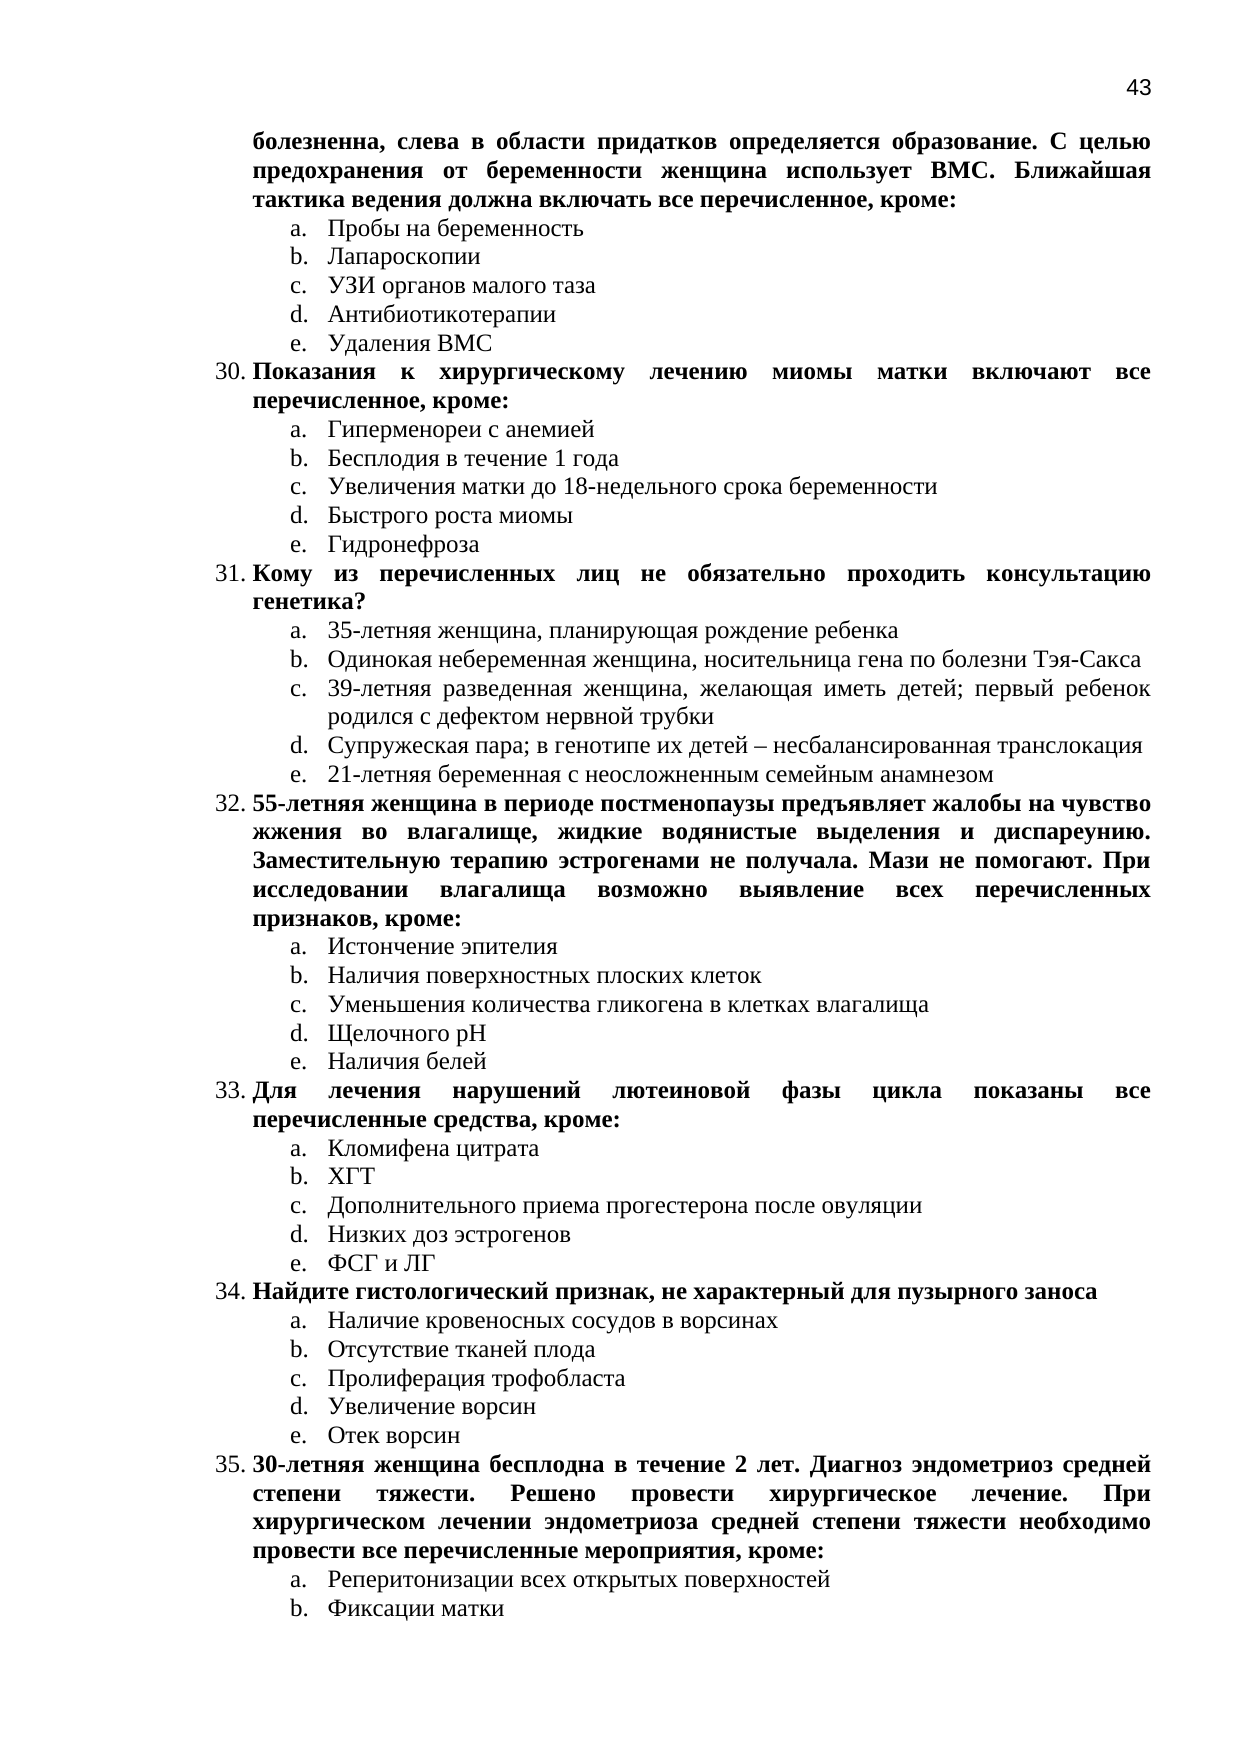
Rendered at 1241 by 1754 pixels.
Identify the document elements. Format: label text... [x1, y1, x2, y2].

list ХГТ [290, 1161, 1152, 1190]
list УЗИ органов малого таза [290, 270, 1152, 299]
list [215, 126, 1152, 213]
list ФСГ и ЛГ [290, 1248, 1152, 1276]
list Увеличение ворсин [290, 1391, 1152, 1420]
list Бесплодия в течение 1 года [290, 443, 1152, 471]
list 21-летняя беременная с неосложненным семейным анамнезом [290, 759, 1152, 788]
list Одинокая небеременная женщина, носительница гена по болезни Тэя-Сакса [290, 644, 1152, 673]
list 39-летняя разведенная женщина, желающая иметь детей; первый ребенок родился с дефектом нервной трубки [290, 673, 1152, 730]
list Наличие кровеносных сосудов в ворсинах [290, 1305, 1152, 1334]
list Наличия белей [290, 1046, 1152, 1075]
list Кому из перечисленных лиц не обязательно проходить консультацию генетика? [215, 558, 1152, 615]
list Отек ворсин [290, 1420, 1152, 1449]
list Антибиотикотерапии [290, 299, 1152, 328]
list Пролиферация трофобласта [290, 1363, 1152, 1391]
list Лапароскопии [290, 241, 1152, 270]
list Супружеская пара; в генотипе их детей – несбалансированная транслокация [290, 730, 1152, 759]
list Для лечения нарушений лютеиновой фазы цикла показаны все перечисленные средства, кроме: [215, 1075, 1152, 1133]
list Истончение эпителия [290, 931, 1152, 960]
list Пробы на беременность [290, 213, 1152, 241]
list Гидронефроза [290, 529, 1152, 558]
list Быстрого роста миомы [290, 500, 1152, 529]
list 35-летняя женщина, планирующая рождение ребенка [290, 615, 1152, 644]
list Отсутствие тканей плода [290, 1334, 1152, 1363]
list Уменьшения количества гликогена в клетках влагалища [290, 989, 1152, 1018]
list Гиперменореи с анемией [290, 414, 1152, 443]
list Реперитонизации всех открытых поверхностей [290, 1564, 1152, 1593]
list Щелочного рН [290, 1018, 1152, 1046]
list Дополнительного приема прогестерона после овуляции [290, 1190, 1152, 1219]
list Кломифена цитрата [290, 1133, 1152, 1161]
list Увеличения матки до 18-недельного срока беременности [290, 471, 1152, 500]
list Низких доз эстрогенов [290, 1219, 1152, 1248]
list 55-летняя женщина в периоде постменопаузы предъявляет жалобы на чувство жжения во влагалище, жидкие водянистые выделения и диспареунию. Заместительную терапию эстрогенами не получала. Мази не помогают. При исследовании влагалища возможно выявление всех перечисленных признаков, кроме: [215, 788, 1152, 931]
list Найдите гистологический признак, не характерный для пузырного заноса [215, 1276, 1152, 1305]
list 30-летняя женщина бесплодна в течение 2 лет. Диагноз эндометриоз средней степени тяжести. Решено провести хирургическое лечение. При хирургическом лечении эндометриоза средней степени тяжести необходимо провести все перечисленные мероприятия, кроме: [215, 1449, 1152, 1564]
list Удаления ВМС [290, 328, 1152, 356]
list Наличия поверхностных плоских клеток [290, 960, 1152, 989]
list Показания к хирургическому лечению миомы матки включают все перечисленное, кроме: [215, 356, 1152, 414]
list Фиксации матки [290, 1593, 1152, 1621]
